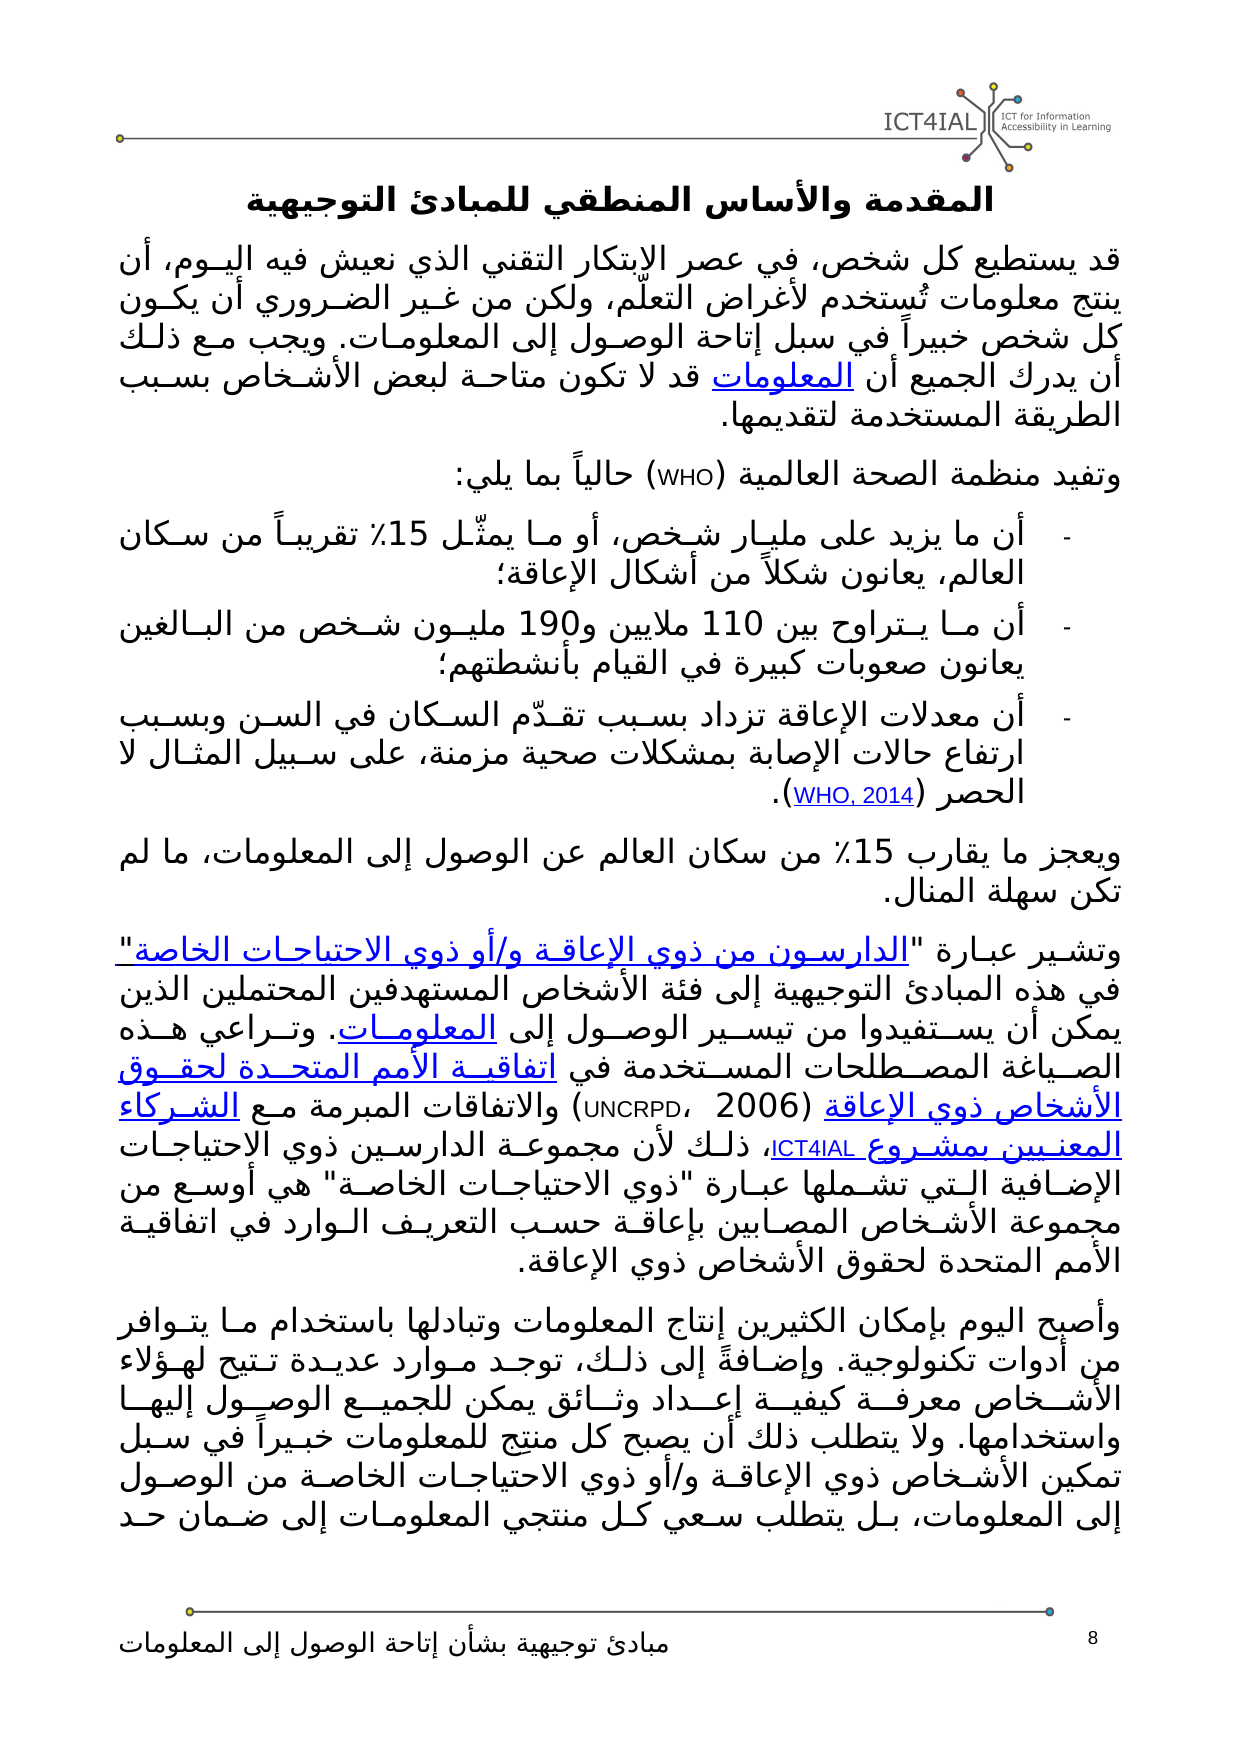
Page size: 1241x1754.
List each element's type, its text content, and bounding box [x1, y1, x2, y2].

picture [115, 73, 1122, 181]
text وتفيد منظمة الصحة العالمية (WHO) حالياً بما يلي: [118, 455, 1122, 494]
list أن معدلات الإعاقة تزداد بسبب تقدّم السكان في السن وبسبب ارتفاع حالات الإصابة بمشكلات صحية مزمنة، على سبيل المثال لا الحصر (WHO, 2014). [118, 695, 1063, 812]
list أن ما يزيد على مليار شخص، أو ما يمثّل 15٪ تقريباً من سكان العالم، يعانون شكلاً من أشكال الإعاقة؛ [118, 514, 1063, 592]
text المقدمة والأساس المنطقي للمبادئ التوجيهية [118, 181, 1122, 219]
text قد يستطيع كل شخص، في عصر الابتكار التقني الذي نعيش فيه اليوم، أن ينتج معلومات تُستخدم لأغراض التعلّم، ولكن من غير الضروري أن يكون كل شخص خبيراً في سبل إتاحة الوصول إلى المعلومات. ويجب مع ذلك أن يدرك الجميع أن المعلومات قد لا تكون متاحة لبعض الأشخاص بسبب الطريقة المستخدمة لتقديمها. [118, 240, 1122, 434]
text ويعجز ما يقارب 15٪ من سكان العالم عن الوصول إلى المعلومات، ما لم تكن سهلة المنال. [118, 832, 1122, 910]
list أن ما يتراوح بين 110 ملايين و190 مليون شخص من البالغين يعانون صعوبات كبيرة في القيام بأنشطتهم؛ [118, 605, 1063, 682]
picture [185, 1595, 1055, 1627]
text وتشير عبارة "الدارسون من ذوي الإعاقة و/أو ذوي الاحتياجات الخاصة" في هذه المبادئ التوجيهية إلى فئة الأشخاص المستهدفين المحتملين الذين يمكن أن يستفيدوا من تيسير الوصول إلى المعلومات. وتراعي هذه الصياغة المصطلحات المستخدمة في اتفاقية الأمم المتحدة لحقوق الأشخاص ذوي الإعاقة (UNCRPD، 2006) والاتفاقات المبرمة مع الشركاء المعنيين بمشروع ICT4IAL، ذلك لأن مجموعة الدارسين ذوي الاحتياجات الإضافية التي تشملها عبارة "ذوي الاحتياجات الخاصة" هي أوسع من مجموعة الأشخاص المصابين بإعاقة حسب التعريف الوارد في اتفاقية الأمم المتحدة لحقوق الأشخاص ذوي الإعاقة. [118, 931, 1122, 1281]
